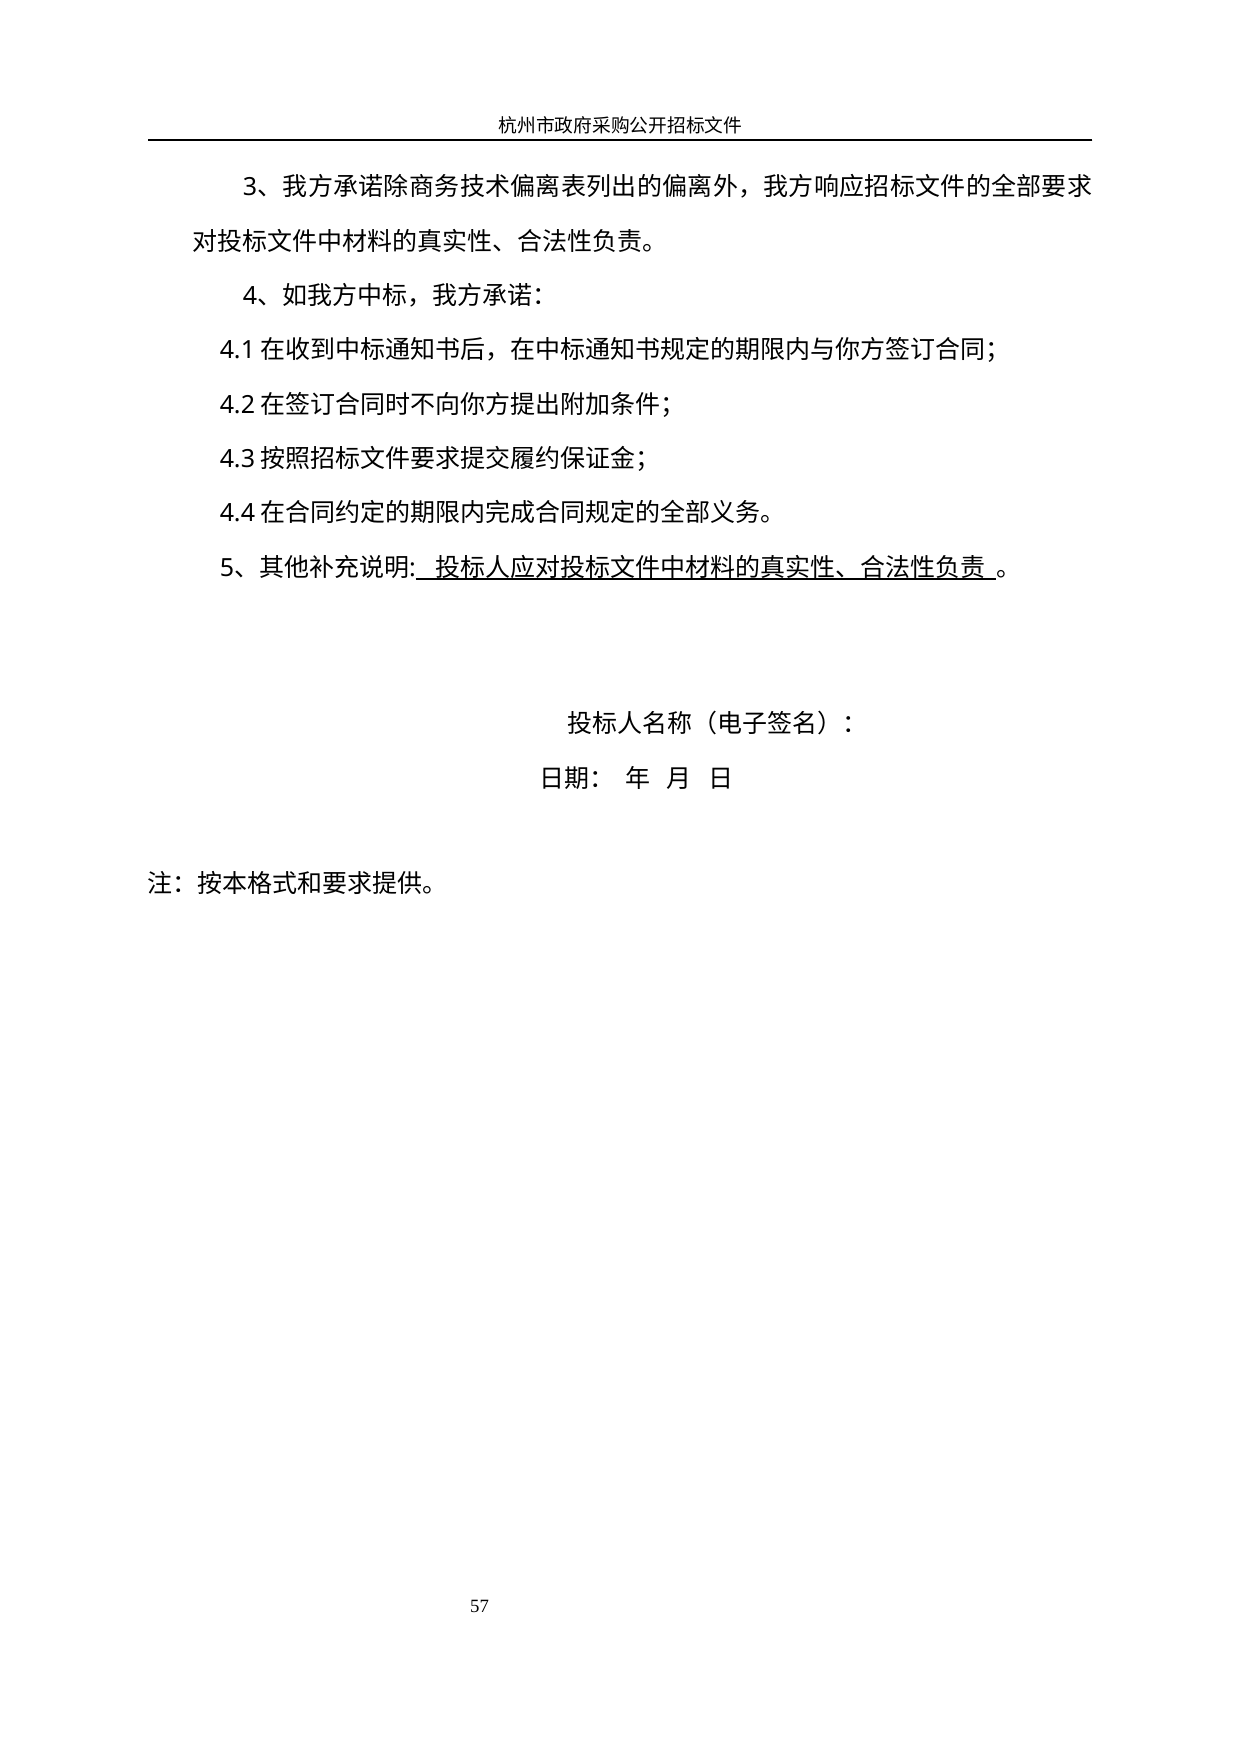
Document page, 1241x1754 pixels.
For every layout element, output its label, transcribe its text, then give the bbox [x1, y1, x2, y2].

text 5、其他补充说明: 投标人应对投标文件中材料的真实性、合法性负责 。 [169, 547, 1092, 583]
text 4.1在收到中标通知书后，在中标通知书规定的期限内与你方签订合同； [169, 330, 1092, 366]
text 4、如我方中标，我方承诺： [193, 275, 1092, 312]
text 日期： 年 月 日 [148, 758, 1092, 794]
text 投标人名称（电子签名）： [193, 704, 1092, 740]
text 4.3按照招标文件要求提交履约保证金； [169, 438, 1092, 475]
text 4.2在签订合同时不向你方提出附加条件； [169, 384, 1092, 420]
text 4.4在合同约定的期限内完成合同规定的全部义务。 [169, 493, 1092, 529]
text 注：按本格式和要求提供。 [148, 863, 1049, 900]
text 3、我方承诺除商务技术偏离表列出的偏离外，我方响应招标文件的全部要求。对投标文件中材料的真实性、合法性负责。 [193, 167, 1092, 257]
